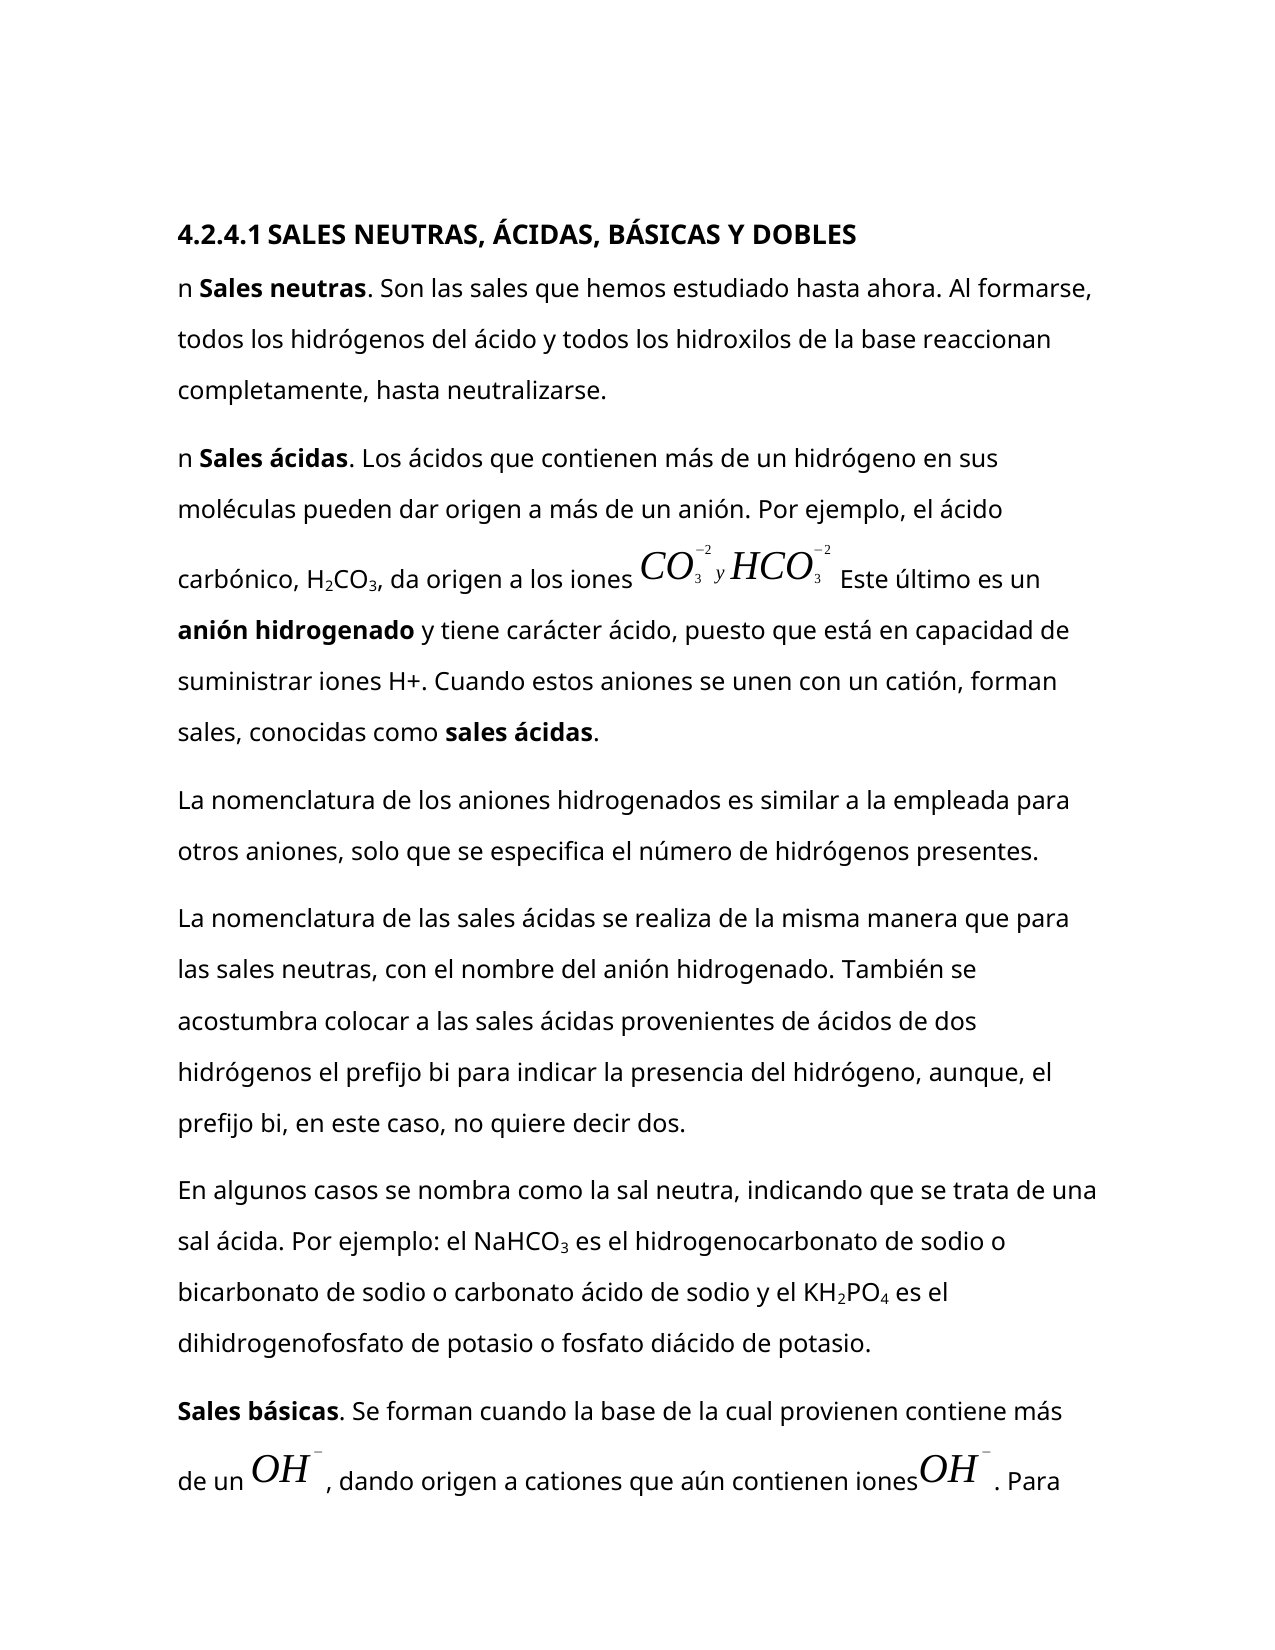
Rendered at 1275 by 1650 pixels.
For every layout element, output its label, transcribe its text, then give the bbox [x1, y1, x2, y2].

subtitle Sales neutras, ácidas, básicas y dobles [177, 215, 1098, 252]
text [177, 1394, 1098, 1498]
text En algunos casos se nombra como la sal neutra, indicando que se trata de una sal ácida. Por ejemplo: el NaHCO3 es el hidrogenocarbonato de sodio o bicarbonato de sodio o carbonato ácido de sodio y el KH2PO4 es el dihidrogenofosfato de potasio o fosfato diácido de potasio. [177, 1173, 1098, 1360]
text n Sales neutras. Son las sales que hemos estudiado hasta ahora. Al formarse, todos los hidrógenos del ácido y todos los hidroxilos de la base reaccionan completamente, hasta neutralizarse. [177, 271, 1098, 407]
text La nomenclatura de las sales ácidas se realiza de la misma manera que para las sales neutras, con el nombre del anión hidrogenado. También se acostumbra colocar a las sales ácidas provenientes de ácidos de dos hidrógenos el prefijo bi para indicar la presencia del hidrógeno, aunque, el prefijo bi, en este caso, no quiere decir dos. [177, 901, 1098, 1139]
text n Sales ácidas. Los ácidos que contienen más de un hidrógeno en sus moléculas pueden dar origen a más de un anión. Por ejemplo, el ácido carbónico, H2CO3, da origen a los iones Este último es un anión hidrogenado y tiene carácter ácido, puesto que está en capacidad de suministrar iones H+. Cuando estos aniones se unen con un catión, forman sales, conocidas como sales ácidas. [177, 440, 1098, 749]
text La nomenclatura de los aniones hidrogenados es similar a la empleada para otros aniones, solo que se especifica el número de hidrógenos presentes. [177, 782, 1098, 867]
